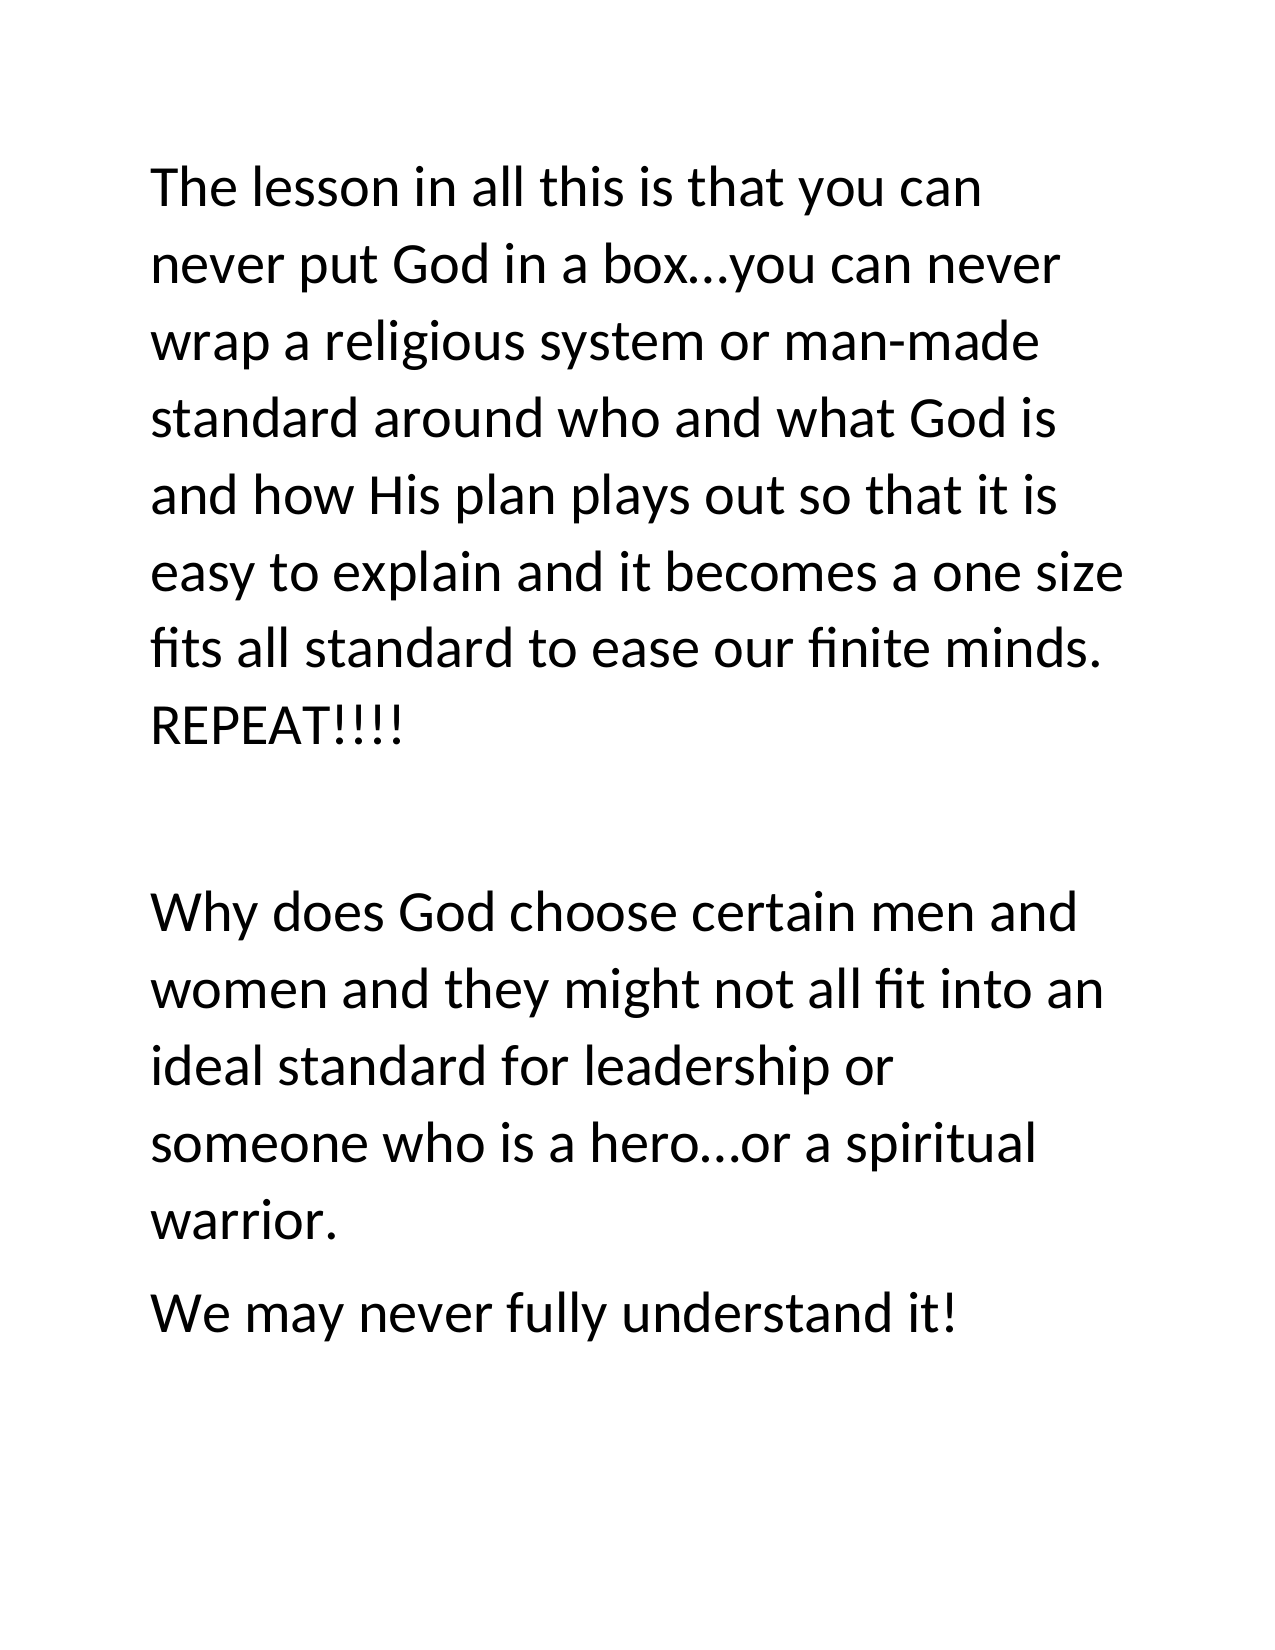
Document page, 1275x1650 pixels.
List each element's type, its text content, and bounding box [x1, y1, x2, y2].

text The lesson in all this is that you can never put God in a box…you can never wrap a religious system or man-made standard around who and what God is and how His plan plays out so that it is easy to explain and it becomes a one size fits all standard to ease our finite minds. REPEAT!!!! [150, 150, 1125, 759]
text We may never fully understand it! [150, 1276, 1125, 1347]
text Why does God choose certain men and women and they might not all fit into an ideal standard for leadership or someone who is a hero…or a spiritual warrior. [150, 875, 1125, 1254]
